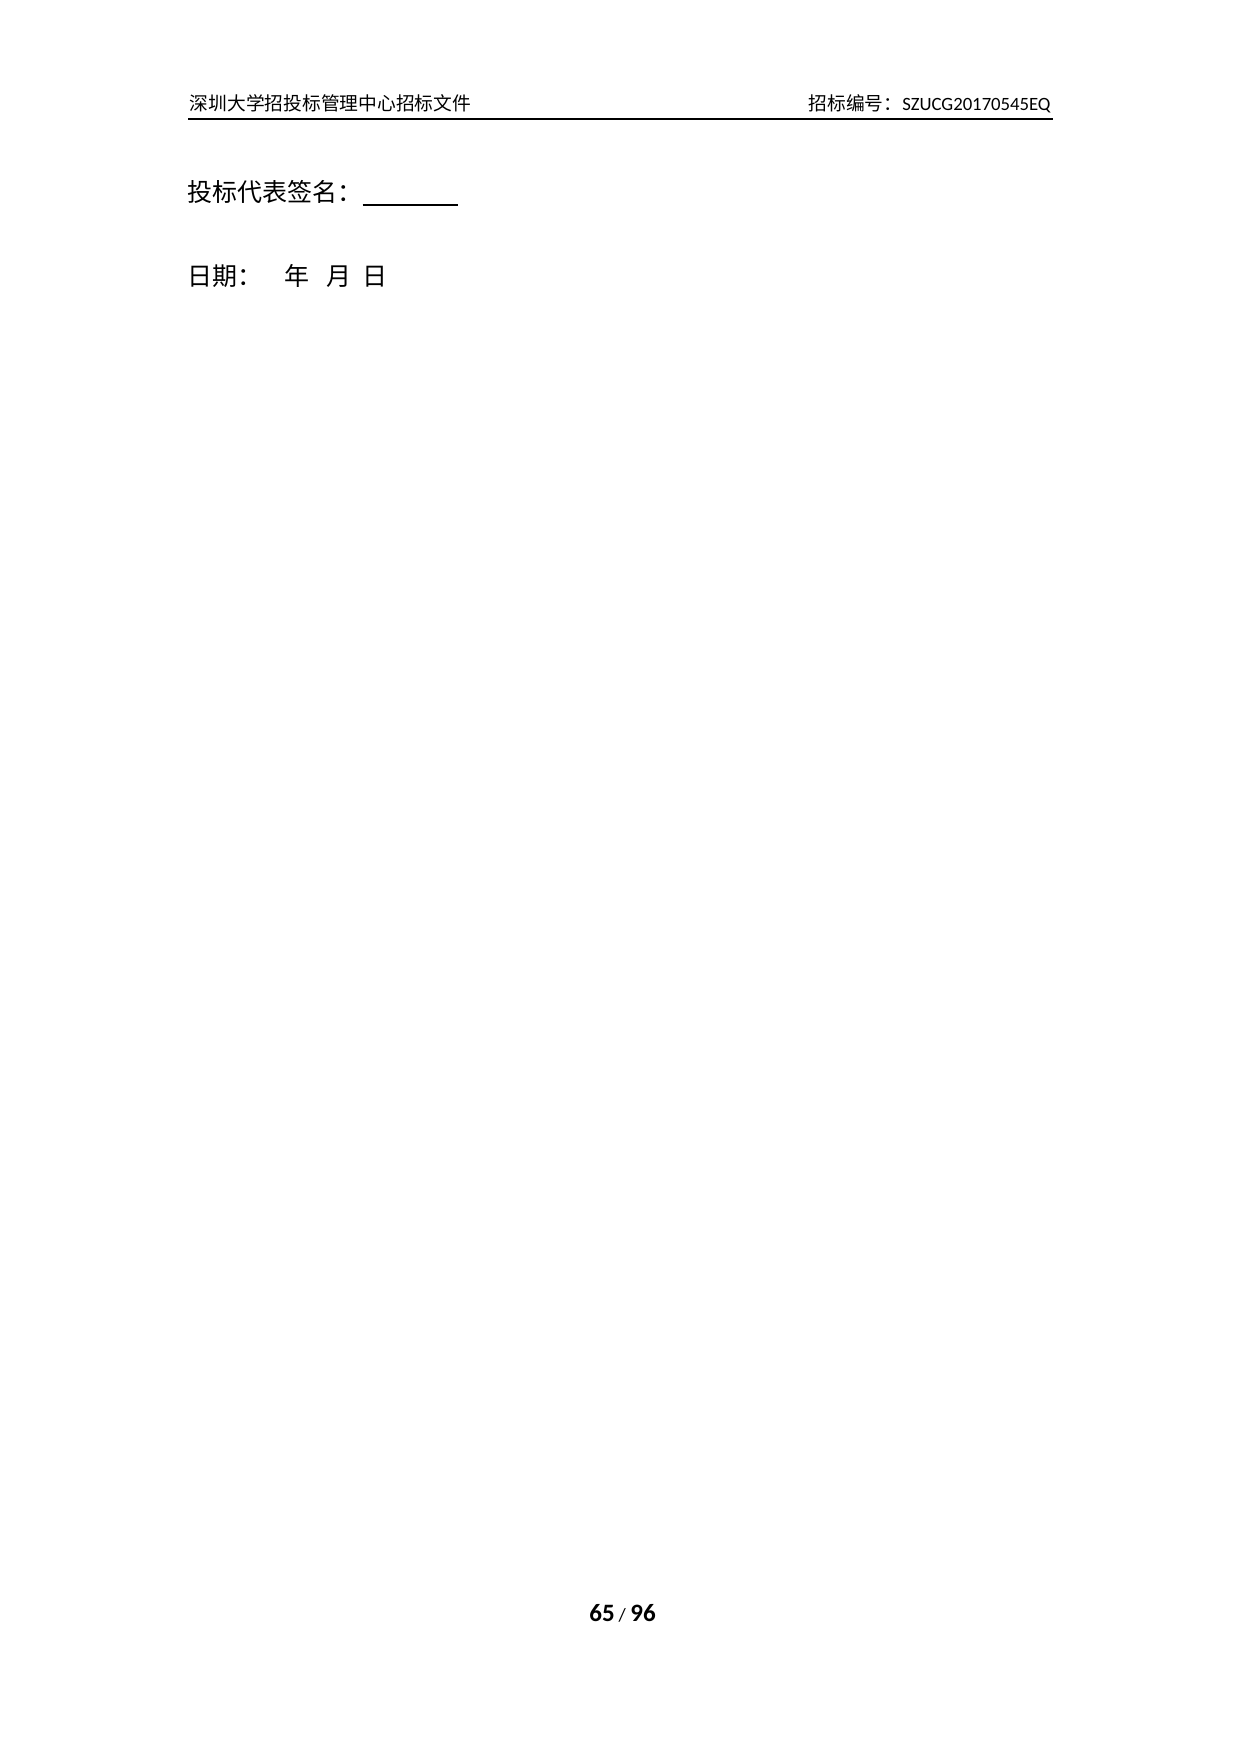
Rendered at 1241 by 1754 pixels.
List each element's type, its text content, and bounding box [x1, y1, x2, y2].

text 投标代表签名： [187, 158, 1053, 223]
subtitle 日期： 年 月 日 [187, 242, 1053, 307]
